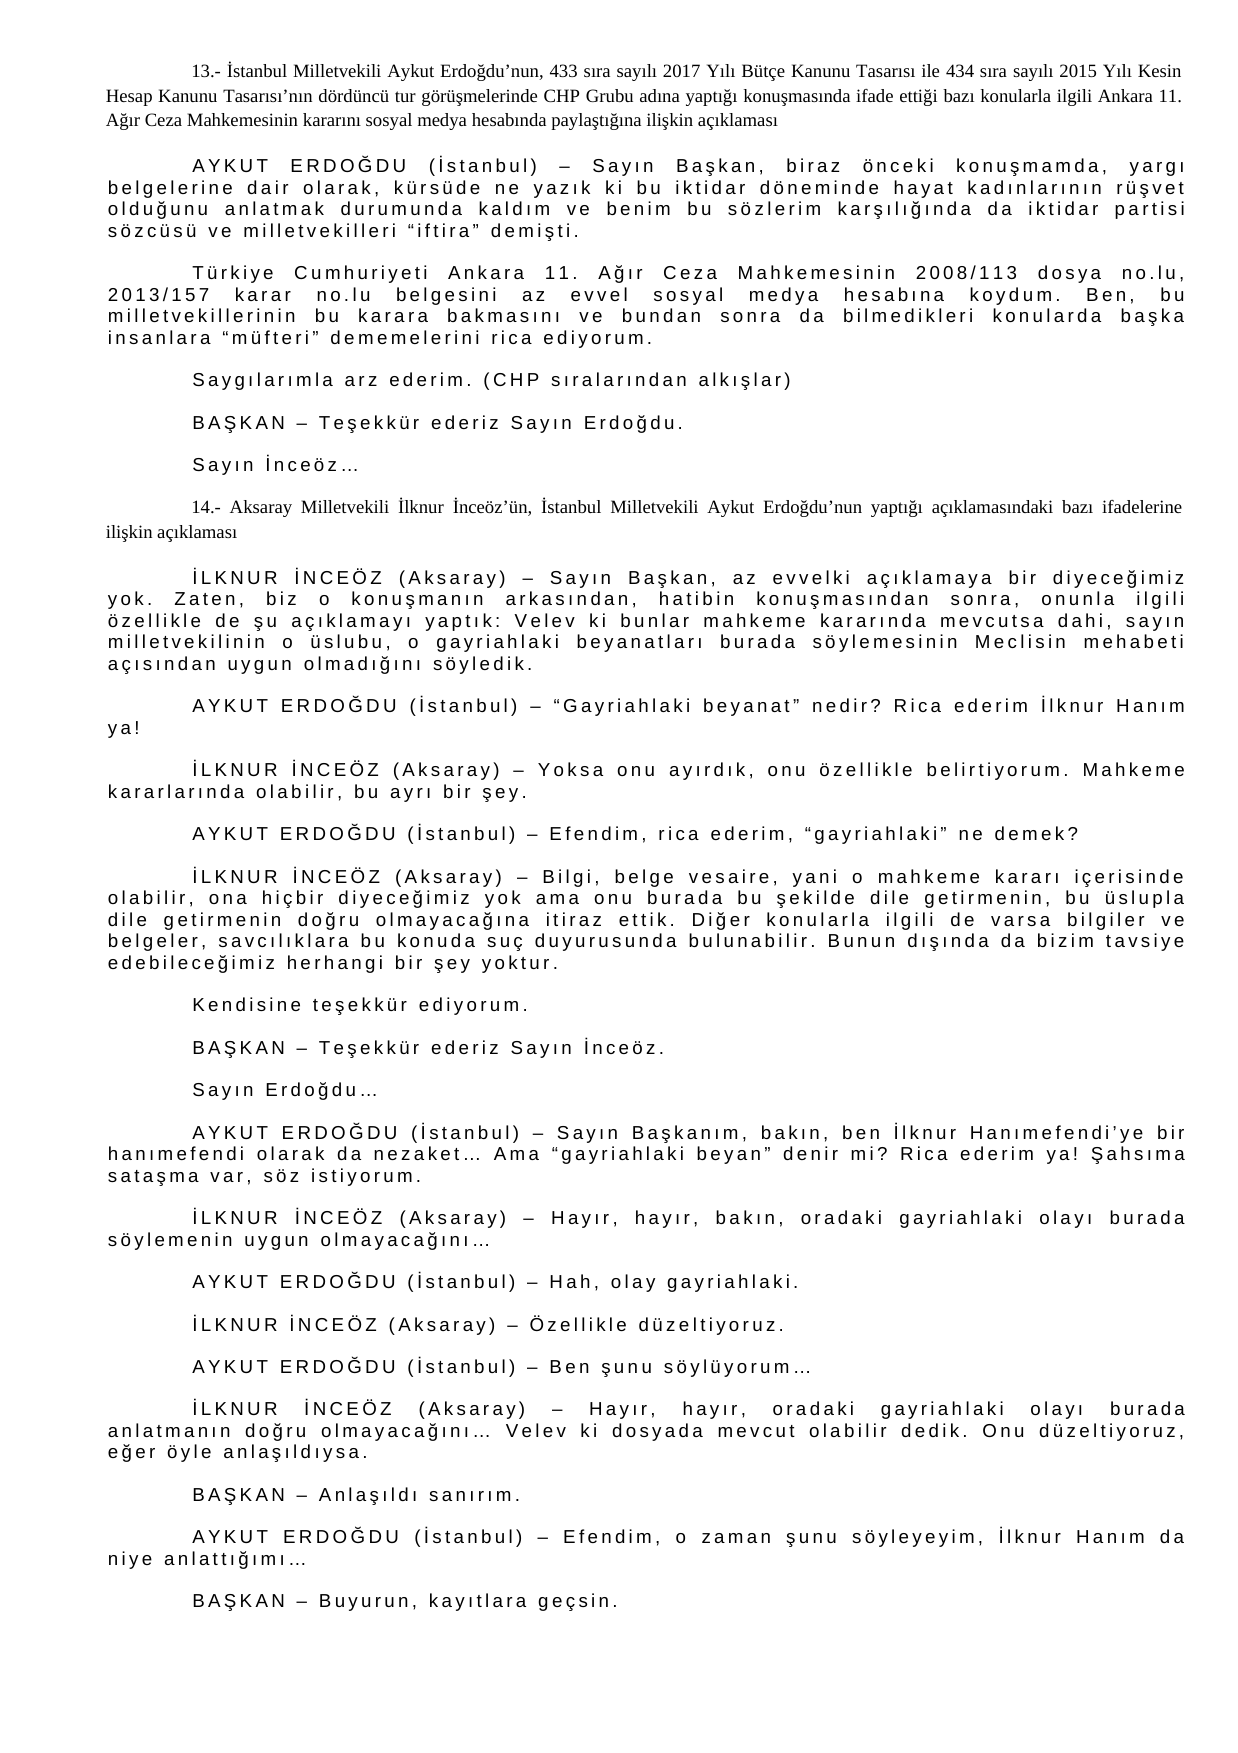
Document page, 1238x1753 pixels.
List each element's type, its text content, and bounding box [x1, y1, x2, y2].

text İLKNUR İNCEÖZ (Aksaray) – Özellikle düzeltiyoruz. [108, 1313, 1186, 1335]
text Saygılarımla arz ederim. (CHP sıralarından alkışlar) [108, 369, 1186, 391]
text Sayın İnceöz… [108, 454, 1186, 475]
text AYKUT ERDOĞDU (İstanbul) – Sayın Başkan, biraz önceki konuşmamda, yargı belgelerine dair olarak, kürsüde ne yazık ki bu iktidar döneminde hayat kadınlarının rüşvet olduğunu anlatmak durumunda kaldım ve benim bu sözlerim karşılığında da iktidar partisi sözcüsü ve milletvekilleri “iftira” demişti. [108, 155, 1186, 241]
text 13.- İstanbul Milletvekili Aykut Erdoğdu’nun, 433 sıra sayılı 2017 Yılı Bütçe Kanunu Tasarısı ile 434 sıra sayılı 2015 Yılı Kesin Hesap Kanunu Tasarısı’nın dördüncü tur görüşmelerinde CHP Grubu adına yaptığı konuşmasında ifade ettiği bazı konularla ilgili Ankara 11. Ağır Ceza Mahkemesinin kararını sosyal medya hesabında paylaştığına ilişkin açıklaması [106, 60, 1184, 131]
text Türkiye Cumhuriyeti Ankara 11. Ağır Ceza Mahkemesinin 2008/113 dosya no.lu, 2013/157 karar no.lu belgesini az evvel sosyal medya hesabına koydum. Ben, bu milletvekillerinin bu karara bakmasını ve bundan sonra da bilmedikleri konularda başka insanlara “müfteri” dememelerini rica ediyorum. [108, 262, 1186, 348]
text BAŞKAN – Teşekkür ederiz Sayın Erdoğdu. [108, 411, 1186, 433]
text İLKNUR İNCEÖZ (Aksaray) – Bilgi, belge vesaire, yani o mahkeme kararı içerisinde olabilir, ona hiçbir diyeceğimiz yok ama onu burada bu şekilde dile getirmenin, bu üslupla dile getirmenin doğru olmayacağına itiraz ettik. Diğer konularla ilgili de varsa bilgiler ve belgeler, savcılıklara bu konuda suç duyurusunda bulunabilir. Bunun dışında da bizim tavsiye edebileceğimiz herhangi bir şey yoktur. [108, 866, 1186, 973]
text AYKUT ERDOĞDU (İstanbul) – “Gayriahlaki beyanat” nedir? Rica ederim İlknur Hanım ya! [108, 695, 1186, 738]
text İLKNUR İNCEÖZ (Aksaray) – Yoksa onu ayırdık, onu özellikle belirtiyorum. Mahkeme kararlarında olabilir, bu ayrı bir şey. [108, 759, 1186, 802]
text AYKUT ERDOĞDU (İstanbul) – Hah, olay gayriahlaki. [108, 1271, 1186, 1292]
text İLKNUR İNCEÖZ (Aksaray) – Hayır, hayır, oradaki gayriahlaki olayı burada anlatmanın doğru olmayacağını… Velev ki dosyada mevcut olabilir dedik. Onu düzeltiyoruz, eğer öyle anlaşıldıysa. [108, 1398, 1186, 1463]
text BAŞKAN – Anlaşıldı sanırım. [108, 1484, 1186, 1505]
text İLKNUR İNCEÖZ (Aksaray) – Hayır, hayır, bakın, oradaki gayriahlaki olayı burada söylemenin uygun olmayacağını… [108, 1207, 1186, 1250]
text Kendisine teşekkür ediyorum. [108, 994, 1186, 1016]
text İLKNUR İNCEÖZ (Aksaray) – Sayın Başkan, az evvelki açıklamaya bir diyeceğimiz yok. Zaten, biz o konuşmanın arkasından, hatibin konuşmasından sonra, onunla ilgili özellikle de şu açıklamayı yaptık: Velev ki bunlar mahkeme kararında mevcutsa dahi, sayın milletvekilinin o üslubu, o gayriahlaki beyanatları burada söylemesinin Meclisin mehabeti açısından uygun olmadığını söyledik. [108, 567, 1186, 674]
text AYKUT ERDOĞDU (İstanbul) – Ben şunu söylüyorum… [108, 1356, 1186, 1377]
text BAŞKAN – Buyurun, kayıtlara geçsin. [108, 1590, 1186, 1612]
text Sayın Erdoğdu… [108, 1079, 1186, 1101]
text AYKUT ERDOĞDU (İstanbul) – Sayın Başkanım, bakın, ben İlknur Hanımefendi’ye bir hanımefendi olarak da nezaket… Ama “gayriahlaki beyan” denir mi? Rica ederim ya! Şahsıma sataşma var, söz istiyorum. [108, 1121, 1186, 1186]
text AYKUT ERDOĞDU (İstanbul) – Efendim, rica ederim, “gayriahlaki” ne demek? [108, 823, 1186, 845]
text AYKUT ERDOĞDU (İstanbul) – Efendim, o zaman şunu söyleyeyim, İlknur Hanım da niye anlattığımı… [108, 1526, 1186, 1569]
text 14.- Aksaray Milletvekili İlknur İnceöz’ün, İstanbul Milletvekili Aykut Erdoğdu’nun yaptığı açıklamasındaki bazı ifadelerine ilişkin açıklaması [106, 496, 1184, 543]
text BAŞKAN – Teşekkür ederiz Sayın İnceöz. [108, 1037, 1186, 1058]
